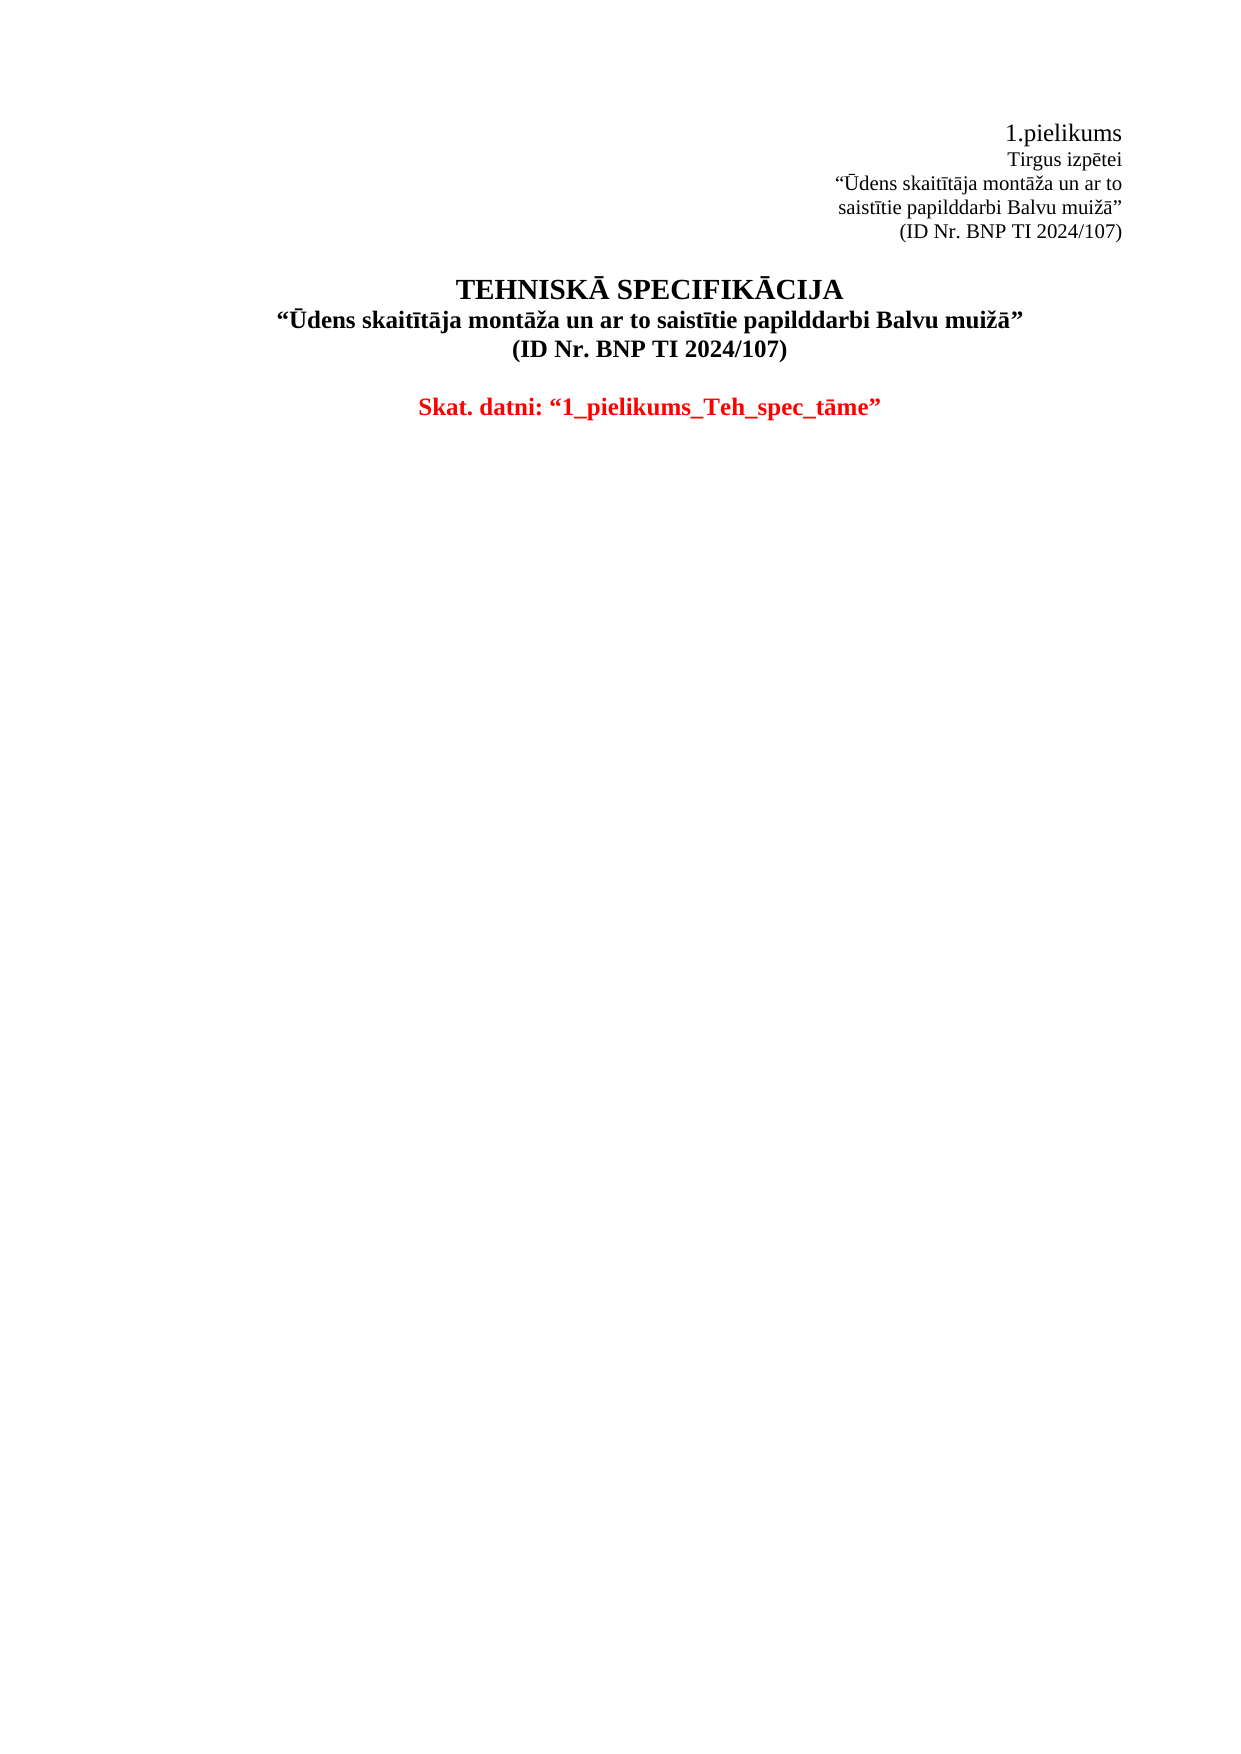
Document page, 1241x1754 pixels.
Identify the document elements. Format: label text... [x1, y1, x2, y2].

text “Ūdens skaitītāja montāža un ar to [177, 171, 1122, 195]
text 1.pielikums [177, 118, 1122, 147]
text TEHNISKĀ SPECIFIKĀCIJA [177, 272, 1122, 305]
text (ID Nr. BNP TI 2024/107) [177, 334, 1122, 363]
text “Ūdens skaitītāja montāža un ar to saistītie papilddarbi Balvu muižā” [177, 305, 1122, 334]
text (ID Nr. BNP TI 2024/107) [177, 219, 1122, 243]
text Tirgus izpētei [177, 147, 1122, 171]
text saistītie papilddarbi Balvu muižā” [177, 195, 1122, 219]
text Skat. datni: “1_pielikums_Teh_spec_tāme” [177, 392, 1122, 420]
